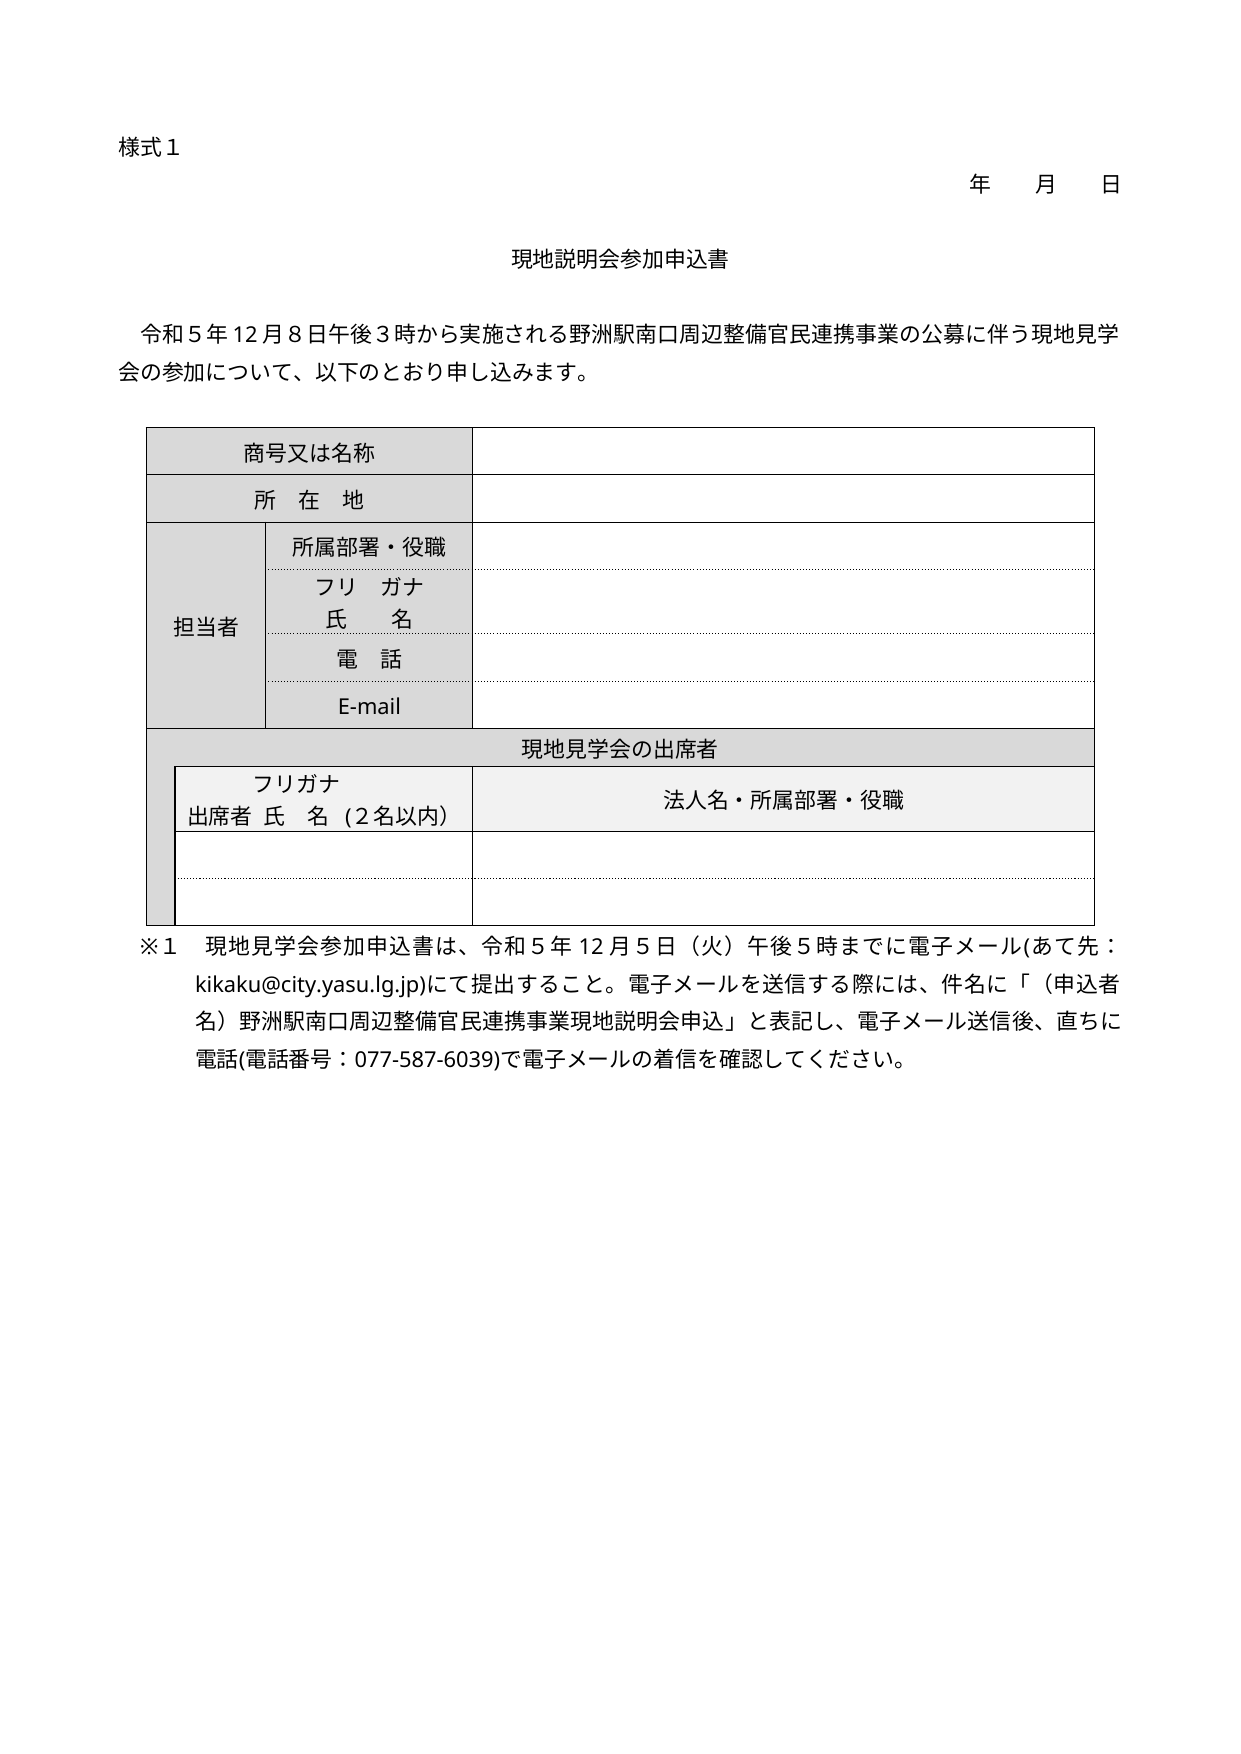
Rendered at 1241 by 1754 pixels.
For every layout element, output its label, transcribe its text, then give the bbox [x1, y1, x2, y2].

table_cell [473, 569, 1094, 633]
table_cell 法人名・所属部署・役職 [473, 767, 1094, 831]
table_cell [473, 832, 1094, 878]
table_cell 電 話 [266, 633, 472, 681]
table_cell [473, 633, 1094, 681]
table_cell 現地見学会の出席者 [147, 729, 1094, 766]
text 現地説明会参加申込書 [118, 239, 1122, 277]
table_header 商号又は名称 [147, 428, 472, 474]
table_cell 所 在 地 [147, 475, 472, 522]
table_cell [266, 569, 472, 633]
table_cell [473, 878, 1094, 925]
table_cell [176, 832, 472, 878]
text ※１ 現地見学会参加申込書は、令和５年12月５日（火）午後５時までに電子メール(あて先：kikaku@city.yasu.lg.jp)にて提出すること。電子メールを送信する際には、件名に「（申込者名）野洲駅南口周辺整備官民連携事業現地説明会申込」と表記し、電子メール送信後、直ちに電話(電話番号：077-587-6039)で電子メールの着信を確認してください。 [140, 926, 1122, 1076]
text 令和５年12月８日午後３時から実施される野洲駅南口周辺整備官民連携事業の公募に伴う現地見学会の参加について、以下のとおり申し込みます。 [118, 314, 1122, 389]
text 年 月 日 [118, 164, 1122, 202]
table_cell [176, 878, 472, 925]
table_cell [147, 766, 174, 925]
table_header [473, 428, 1094, 474]
table_cell [473, 475, 1094, 522]
table_cell 担当者 [147, 523, 265, 728]
text 様式１ [118, 127, 1122, 164]
table_cell 出席者 (２名以内） [176, 767, 472, 831]
table_cell 所属部署・役職 [266, 523, 472, 569]
table_cell [473, 523, 1094, 569]
table_cell E-mail [266, 681, 472, 728]
table_cell [473, 681, 1094, 728]
